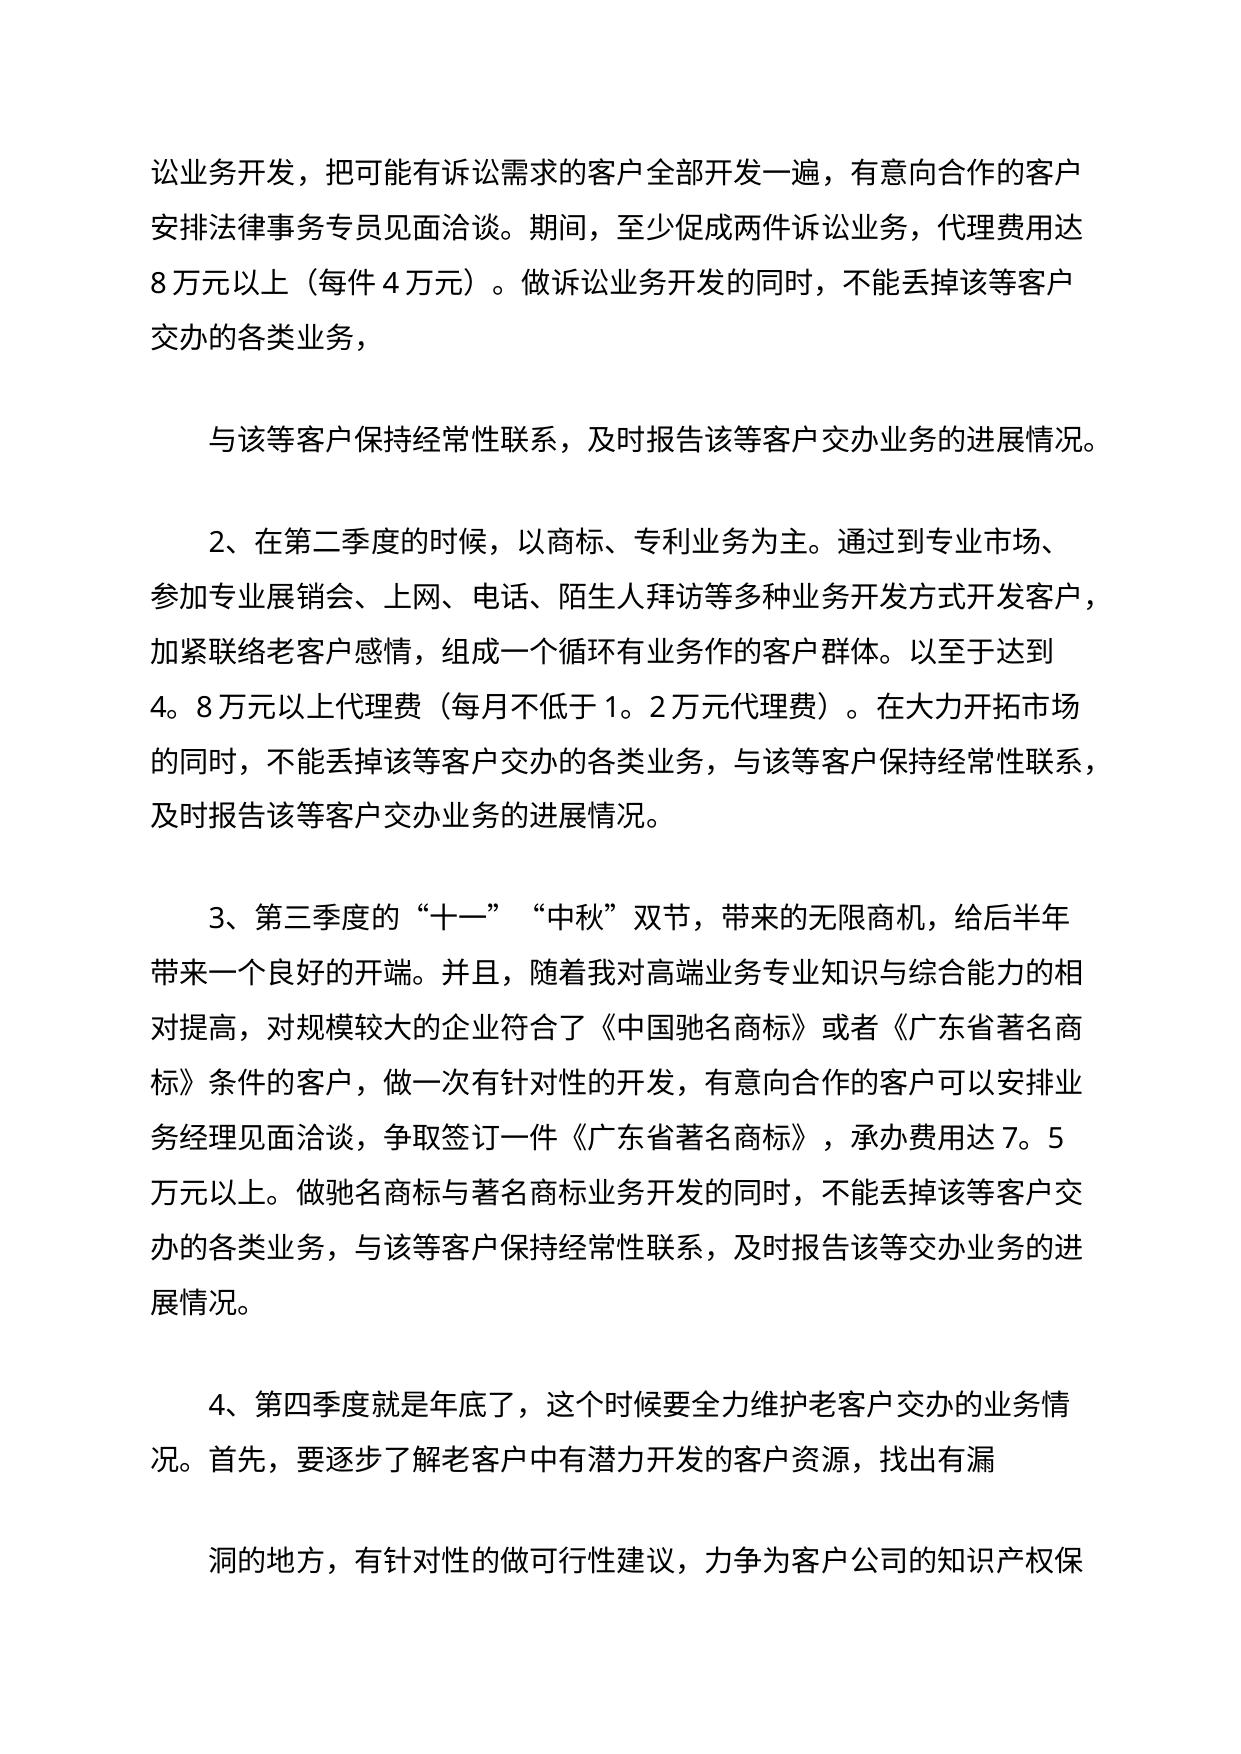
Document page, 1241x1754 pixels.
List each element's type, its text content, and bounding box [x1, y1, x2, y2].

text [150, 1538, 1090, 1580]
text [150, 150, 1090, 357]
text 4、第四季度就是年底了，这个时候要全力维护老客户交办的业务情况。首先，要逐步了解老客户中有潜力开发的客户资源，找出有漏 [150, 1381, 1090, 1478]
text 2、在第二季度的时候，以商标、专利业务为主。通过到专业市场、参加专业展销会、上网、电话、陌生人拜访等多种业务开发方式开发客户，加紧联络老客户感情，组成一个循环有业务作的客户群体。以至于达到4。8万元以上代理费（每月不低于1。2万元代理费）。在大力开拓市场的同时，不能丢掉该等客户交办的各类业务，与该等客户保持经常性联系，及时报告该等客户交办业务的进展情况。 [150, 518, 1090, 835]
text 与该等客户保持经常性联系，及时报告该等客户交办业务的进展情况。 [150, 417, 1090, 459]
text 3、第三季度的“十一”“中秋”双节，带来的无限商机，给后半年带来一个良好的开端。并且，随着我对高端业务专业知识与综合能力的相对提高，对规模较大的企业符合了《中国驰名商标》或者《广东省著名商标》条件的客户，做一次有针对性的开发，有意向合作的客户可以安排业务经理见面洽谈，争取签订一件《广东省著名商标》，承办费用达7。5万元以上。做驰名商标与著名商标业务开发的同时，不能丢掉该等客户交办的各类业务，与该等客户保持经常性联系，及时报告该等交办业务的进展情况。 [150, 895, 1090, 1322]
